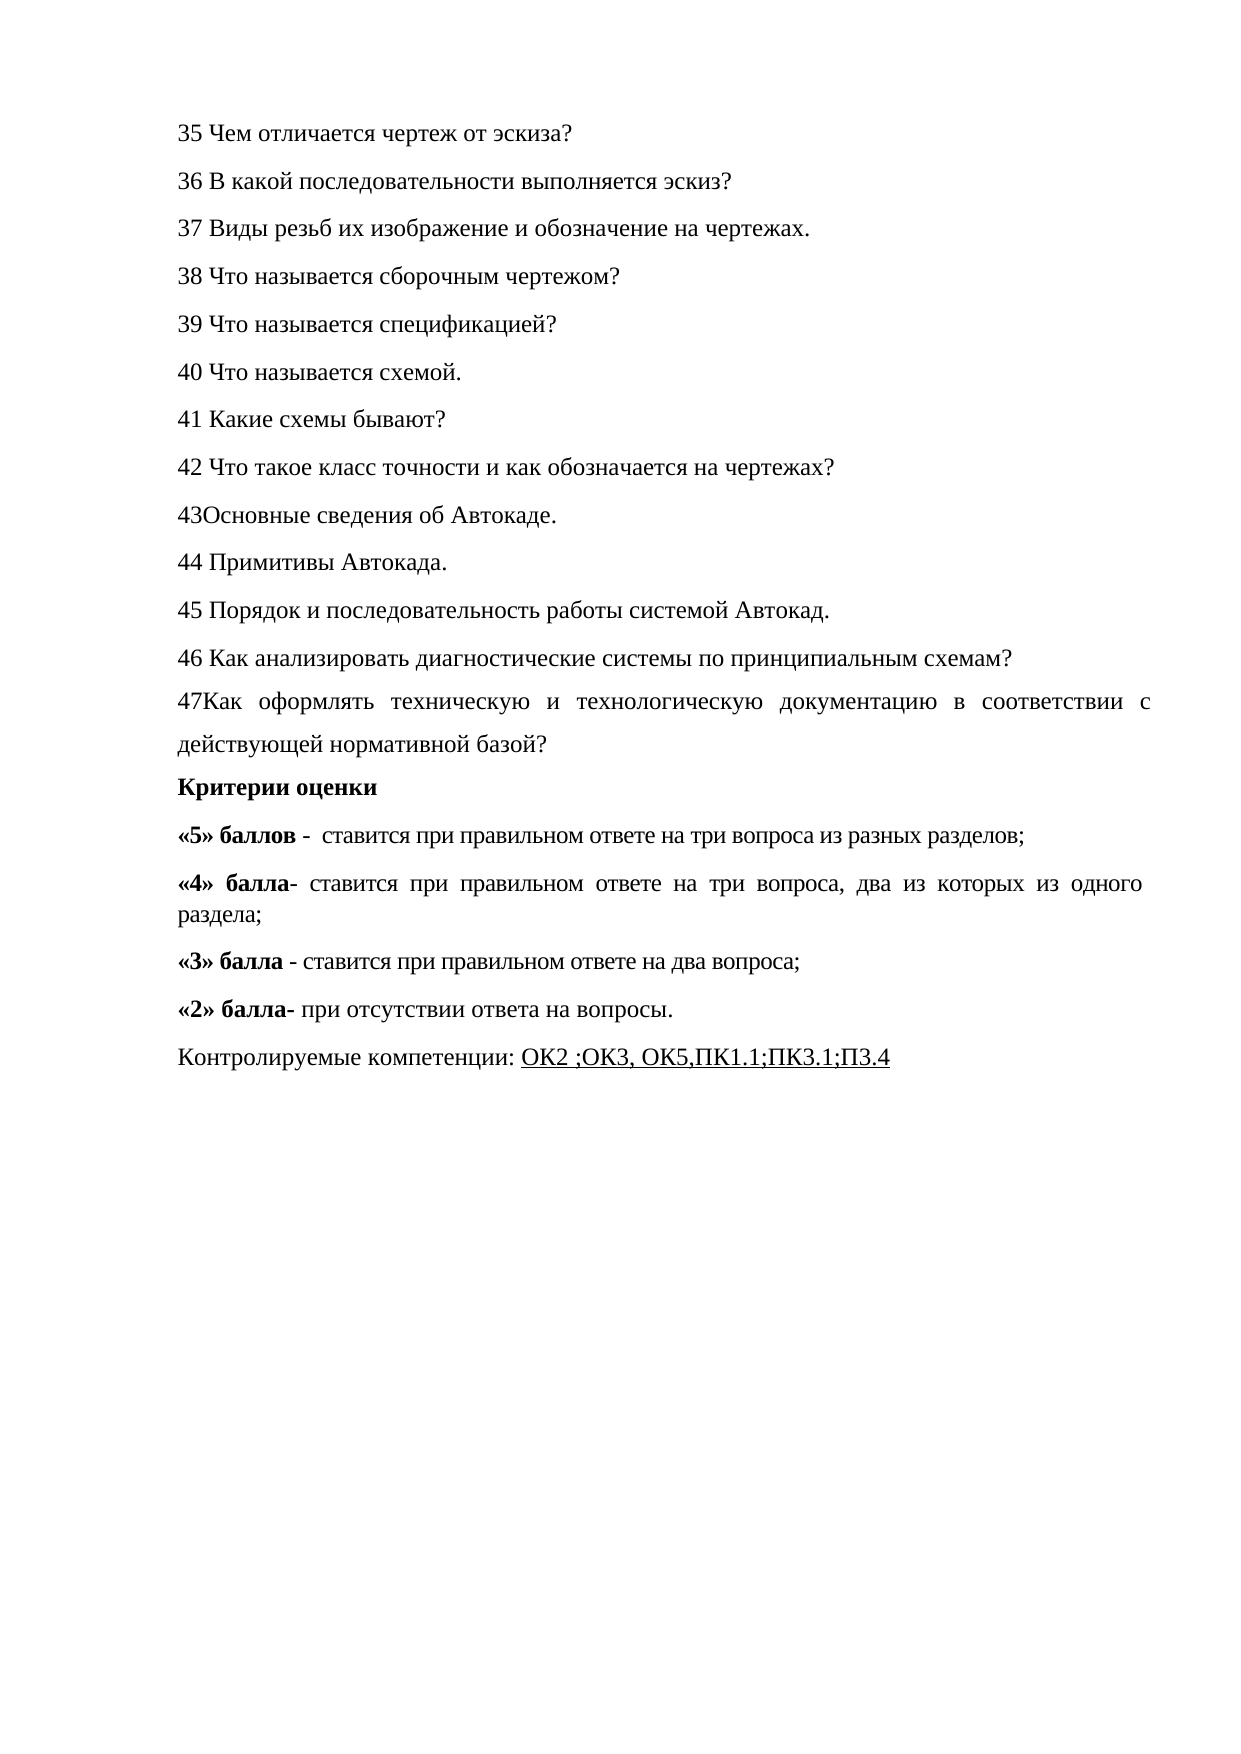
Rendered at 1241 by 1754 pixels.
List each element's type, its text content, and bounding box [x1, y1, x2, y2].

text 43Основные сведения об Автокаде. [177, 500, 1152, 528]
text Контролируемые компетенции: ОК2 ;ОК3, ОК5,ПК1.1;ПК3.1;П3.4 [177, 1042, 1152, 1071]
text 39 Что называется спецификацией? [177, 309, 1152, 338]
text 36 В какой последовательности выполняется эскиз? [177, 166, 1152, 194]
text 41 Какие схемы бывают? [177, 404, 1152, 433]
text 44 Примитивы Автокада. [177, 547, 1152, 576]
text «4» балла- ставится при правильном ответе на три вопроса, два из которых из одного раздела; [177, 868, 1144, 927]
text «2» балла- при отсутствии ответа на вопросы. [177, 994, 1152, 1023]
text 40 Что называется схемой. [177, 357, 1152, 385]
text 38 Что называется сборочным чертежом? [177, 261, 1152, 290]
text 46 Как анализировать диагностические системы по принципиальным схемам? [177, 643, 1152, 672]
text 37 Виды резьб их изображение и обозначение на чертежах. [177, 213, 1152, 242]
text 47Как оформлять техническую и технологическую документацию в соответствии с действующей нормативной базой? [177, 686, 1152, 758]
text Критерии оценки [177, 772, 1152, 801]
text «3» балла - ставится при правильном ответе на два вопроса; [177, 946, 1144, 975]
text «5» баллов - ставится при правильном ответе на три вопроса из разных разделов; [177, 820, 1144, 849]
text 42 Что такое класс точности и как обозначается на чертежах? [177, 452, 1152, 481]
text 45 Порядок и последовательность работы системой Автокад. [177, 595, 1152, 624]
text 35 Чем отличается чертеж от эскиза? [177, 118, 1152, 147]
